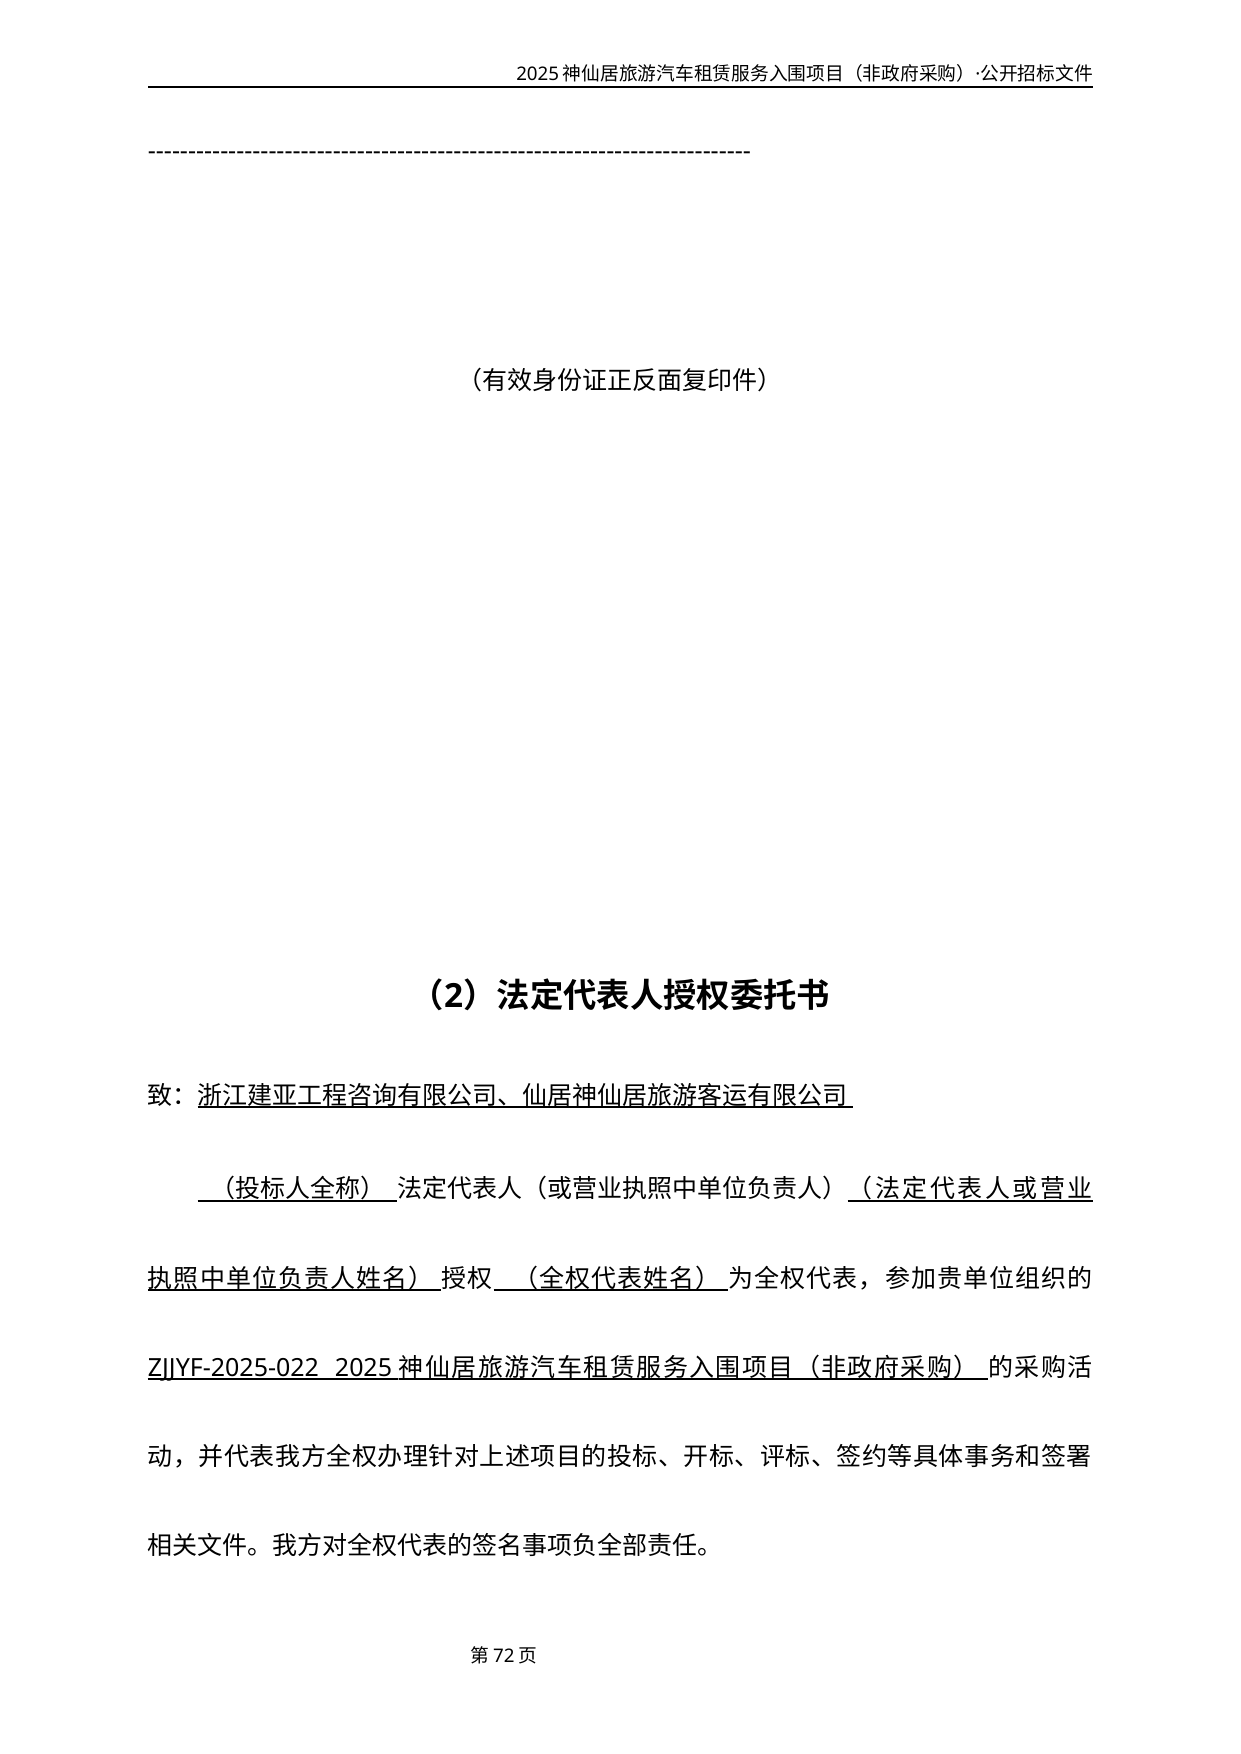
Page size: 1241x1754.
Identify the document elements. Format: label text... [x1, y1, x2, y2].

text 致：浙江建亚工程咨询有限公司、仙居神仙居旅游客运有限公司 [148, 1064, 1093, 1123]
text （有效身份证正反面复印件） [148, 349, 1093, 408]
text （2）法定代表人授权委托书 [148, 964, 1093, 1023]
text --------------------------------------------------------------------------- [148, 120, 1093, 179]
text （投标人全称） 法定代表人（或营业执照中单位负责人） （法定代表人或营业执照中单位负责人姓名） 授权 （全权代表姓名） 为全权代表，参加贵单位组织的ZJJYF-2025-022 2025神仙居旅游汽车租赁服务入围项目（非政府采购） 的采购活动，并代表我方全权办理针对上述项目的投标、开标、评标、签约等具体事务和签署相关文件。我方对全权代表的签名事项负全部责任。 [148, 1157, 1093, 1573]
